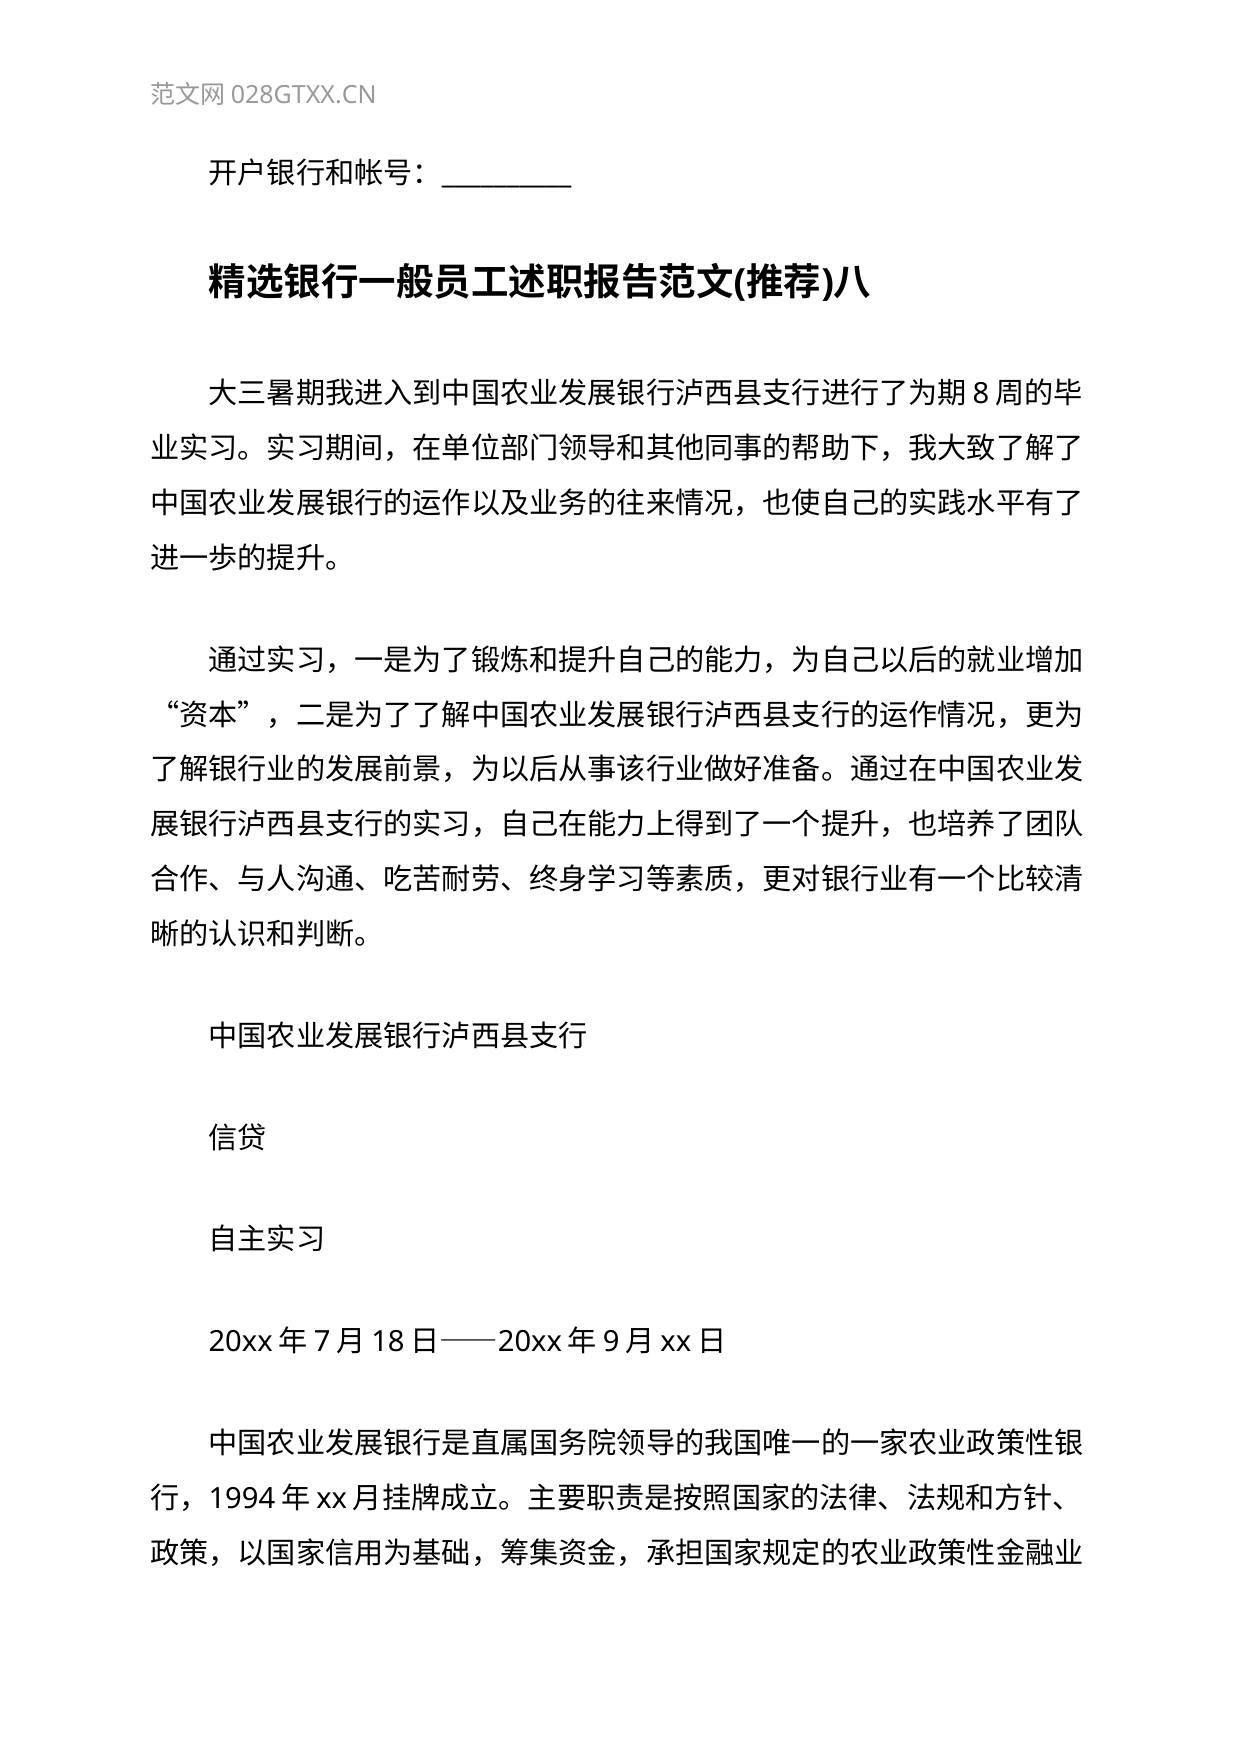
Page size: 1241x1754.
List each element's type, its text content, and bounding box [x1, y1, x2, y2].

text 中国农业发展银行泸西县支行 [150, 1012, 1090, 1055]
text 开户银行和帐号：__________ [150, 150, 1090, 192]
text 通过实习，一是为了锻炼和提升自己的能力，为自己以后的就业增加“资本”，二是为了了解中国农业发展银行泸西县支行的运作情况，更为了解银行业的发展前景，为以后从事该行业做好准备。通过在中国农业发展银行泸西县支行的实习，自己在能力上得到了一个提升，也培养了团队合作、与人沟通、吃苦耐劳、终身学习等素质，更对银行业有一个比较清晰的认识和判断。 [150, 636, 1090, 953]
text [150, 1420, 1090, 1572]
text 自主实习 [150, 1216, 1090, 1258]
text 大三暑期我进入到中国农业发展银行泸西县支行进行了为期8周的毕业实习。实习期间，在单位部门领导和其他同事的帮助下，我大致了解了中国农业发展银行的运作以及业务的往来情况，也使自己的实践水平有了进一歩的提升。 [150, 369, 1090, 577]
text 精选银行一般员工述职报告范文(推荐)八 [150, 252, 1090, 306]
text 信贷 [150, 1114, 1090, 1156]
text 20xx年7月18日——20xx年9月xx日 [150, 1318, 1090, 1360]
